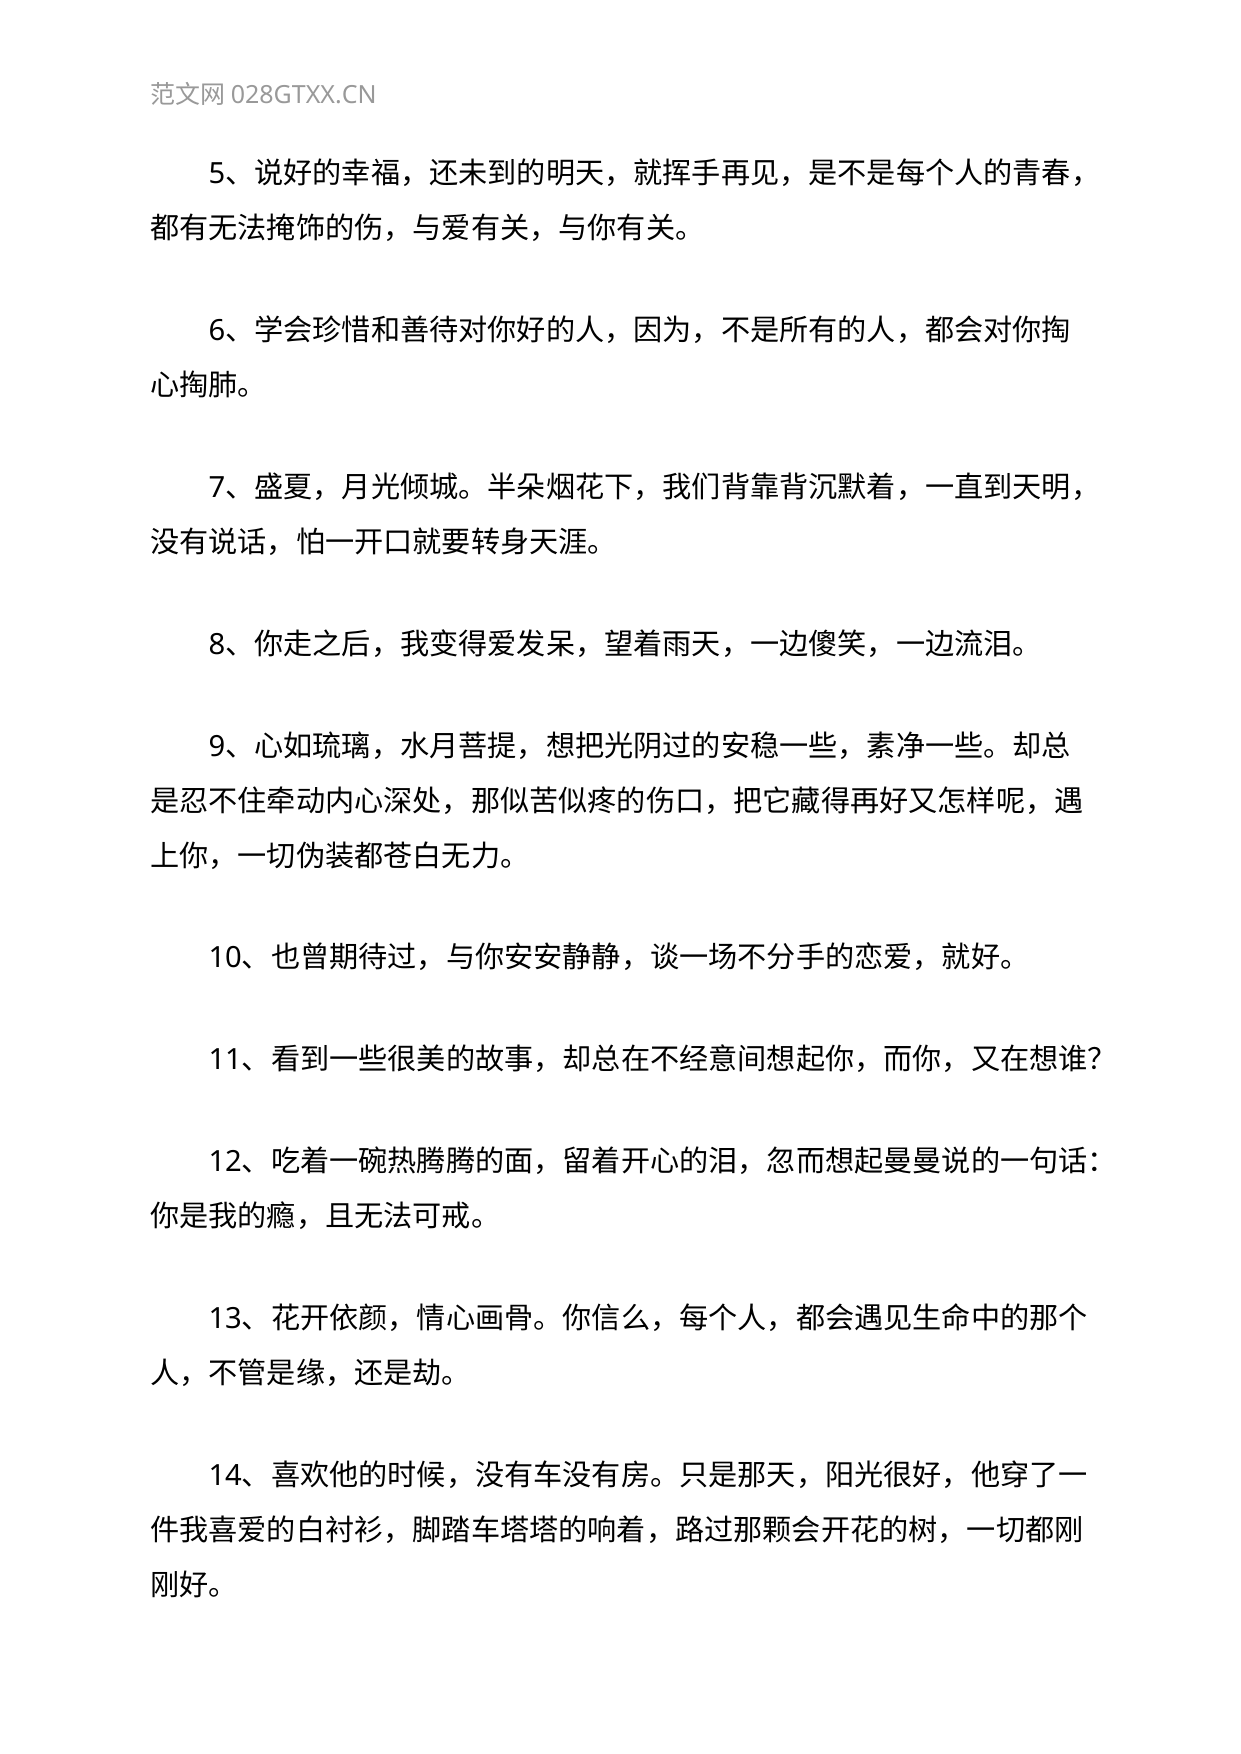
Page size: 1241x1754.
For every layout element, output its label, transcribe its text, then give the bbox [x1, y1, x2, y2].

text 14、喜欢他的时候，没有车没有房。只是那天，阳光很好，他穿了一件我喜爱的白衬衫，脚踏车塔塔的响着，路过那颗会开花的树，一切都刚刚好。 [150, 1451, 1090, 1604]
text 7、盛夏，月光倾城。半朵烟花下，我们背靠背沉默着，一直到天明，没有说话，怕一开口就要转身天涯。 [150, 463, 1090, 561]
text 12、吃着一碗热腾腾的面，留着开心的泪，忽而想起曼曼说的一句话：你是我的瘾，且无法可戒。 [150, 1138, 1090, 1235]
text 11、看到一些很美的故事，却总在不经意间想起你，而你，又在想谁？ [150, 1036, 1090, 1078]
text 5、说好的幸福，还未到的明天，就挥手再见，是不是每个人的青春，都有无法掩饰的伤，与爱有关，与你有关。 [150, 150, 1090, 247]
text 10、也曾期待过，与你安安静静，谈一场不分手的恋爱，就好。 [150, 934, 1090, 976]
text 6、学会珍惜和善待对你好的人，因为，不是所有的人，都会对你掏心掏肺。 [150, 307, 1090, 404]
text 8、你走之后，我变得爱发呆，望着雨天，一边傻笑，一边流泪。 [150, 620, 1090, 663]
text 13、花开依颜，情心画骨。你信么，每个人，都会遇见生命中的那个人，不管是缘，还是劫。 [150, 1295, 1090, 1392]
text 9、心如琉璃，水月菩提，想把光阴过的安稳一些，素净一些。却总是忍不住牵动内心深处，那似苦似疼的伤口，把它藏得再好又怎样呢，遇上你，一切伪装都苍白无力。 [150, 722, 1090, 874]
